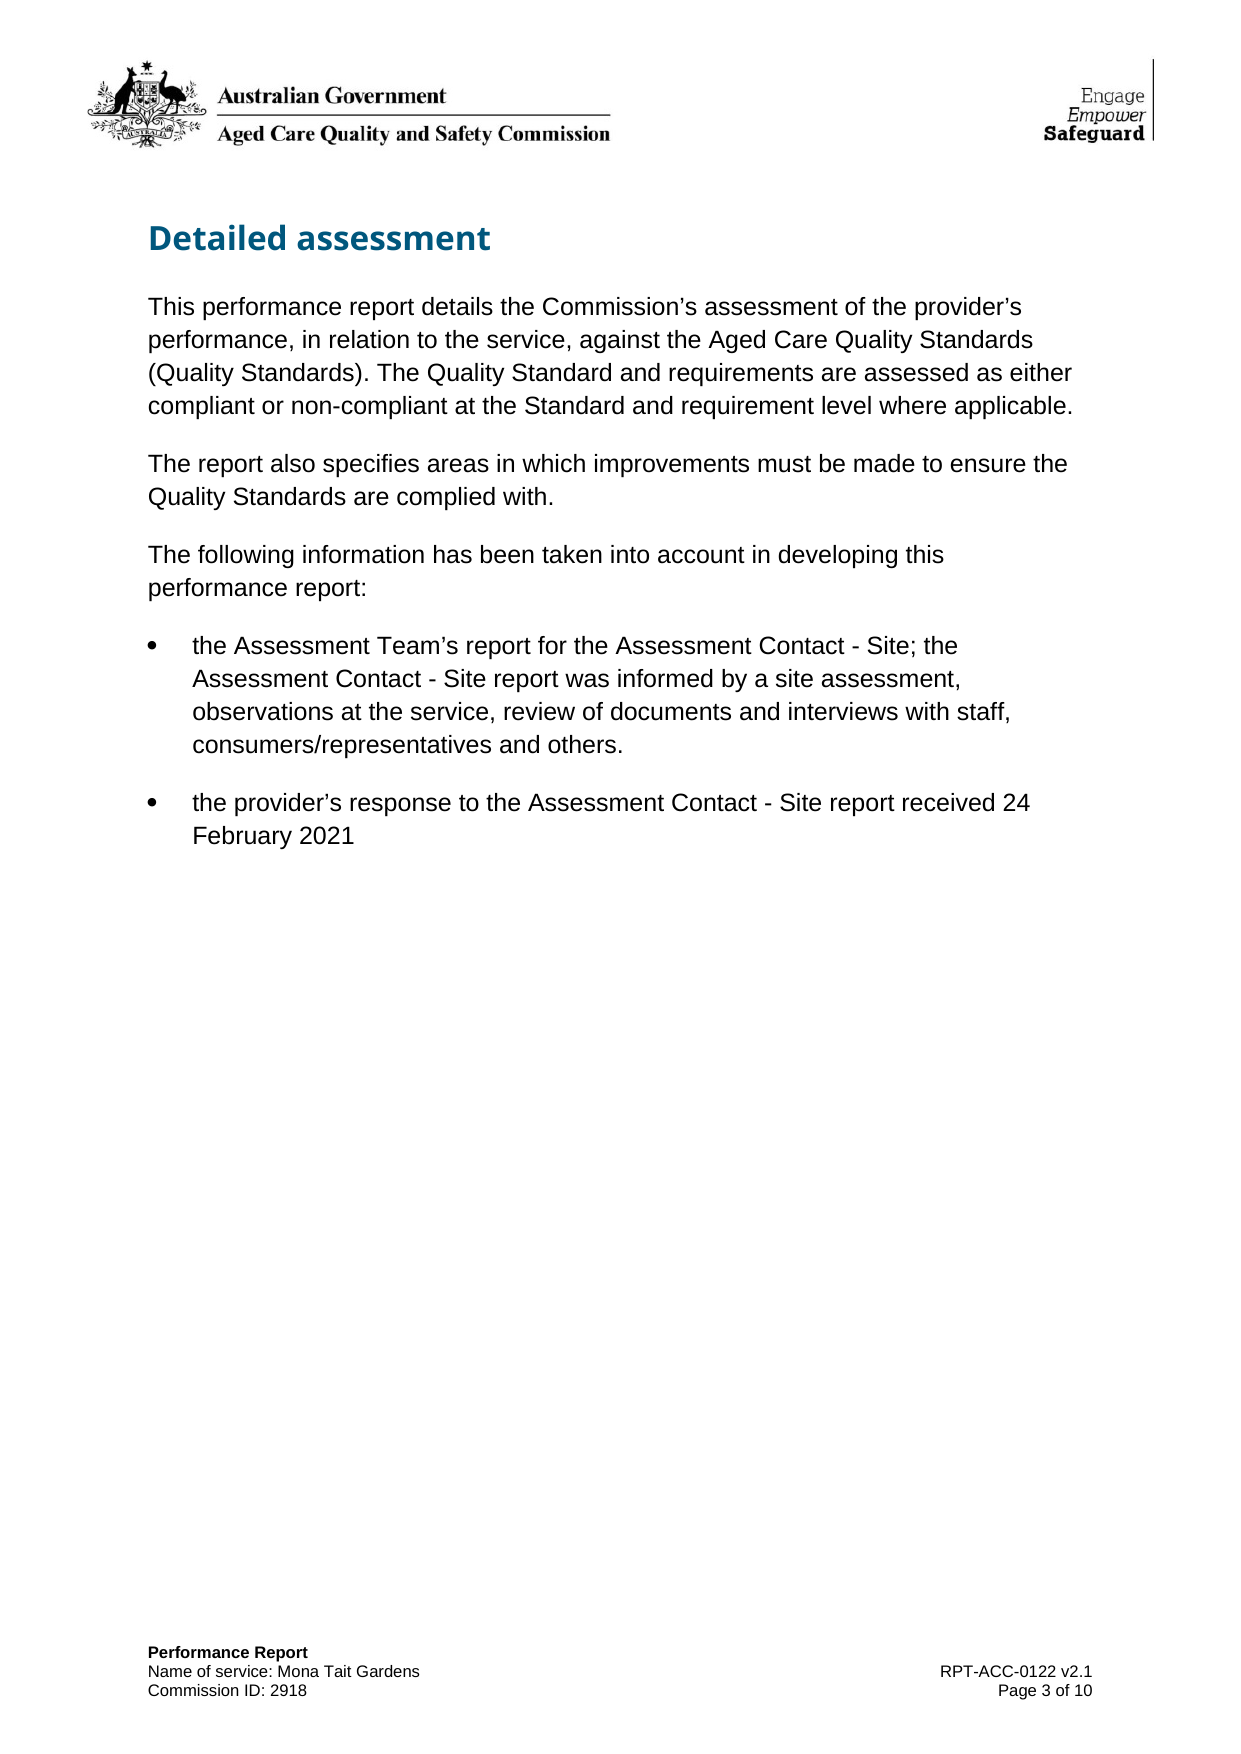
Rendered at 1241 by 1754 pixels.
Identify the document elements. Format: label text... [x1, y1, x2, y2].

picture [1, 0, 1241, 169]
subtitle Detailed assessment [148, 215, 1092, 260]
text This performance report details the Commission’s assessment of the provider’s performance, in relation to the service, against the Aged Care Quality Standards (Quality Standards). The Quality Standard and requirements are assessed as either compliant or non-compliant at the Standard and requirement level where applicable. [148, 292, 1092, 420]
text The following information has been taken into account in developing this performance report: [148, 540, 1092, 602]
text The report also specifies areas in which improvements must be made to ensure the Quality Standards are complied with. [148, 449, 1092, 511]
list the provider’s response to the Assessment Contact - Site report received 24 February 2021 [148, 788, 1092, 850]
list the Assessment Team’s report for the Assessment Contact - Site; the Assessment Contact - Site report was informed by a site assessment, observations at the service, review of documents and interviews with staff, consumers/representatives and others. [148, 631, 1092, 759]
